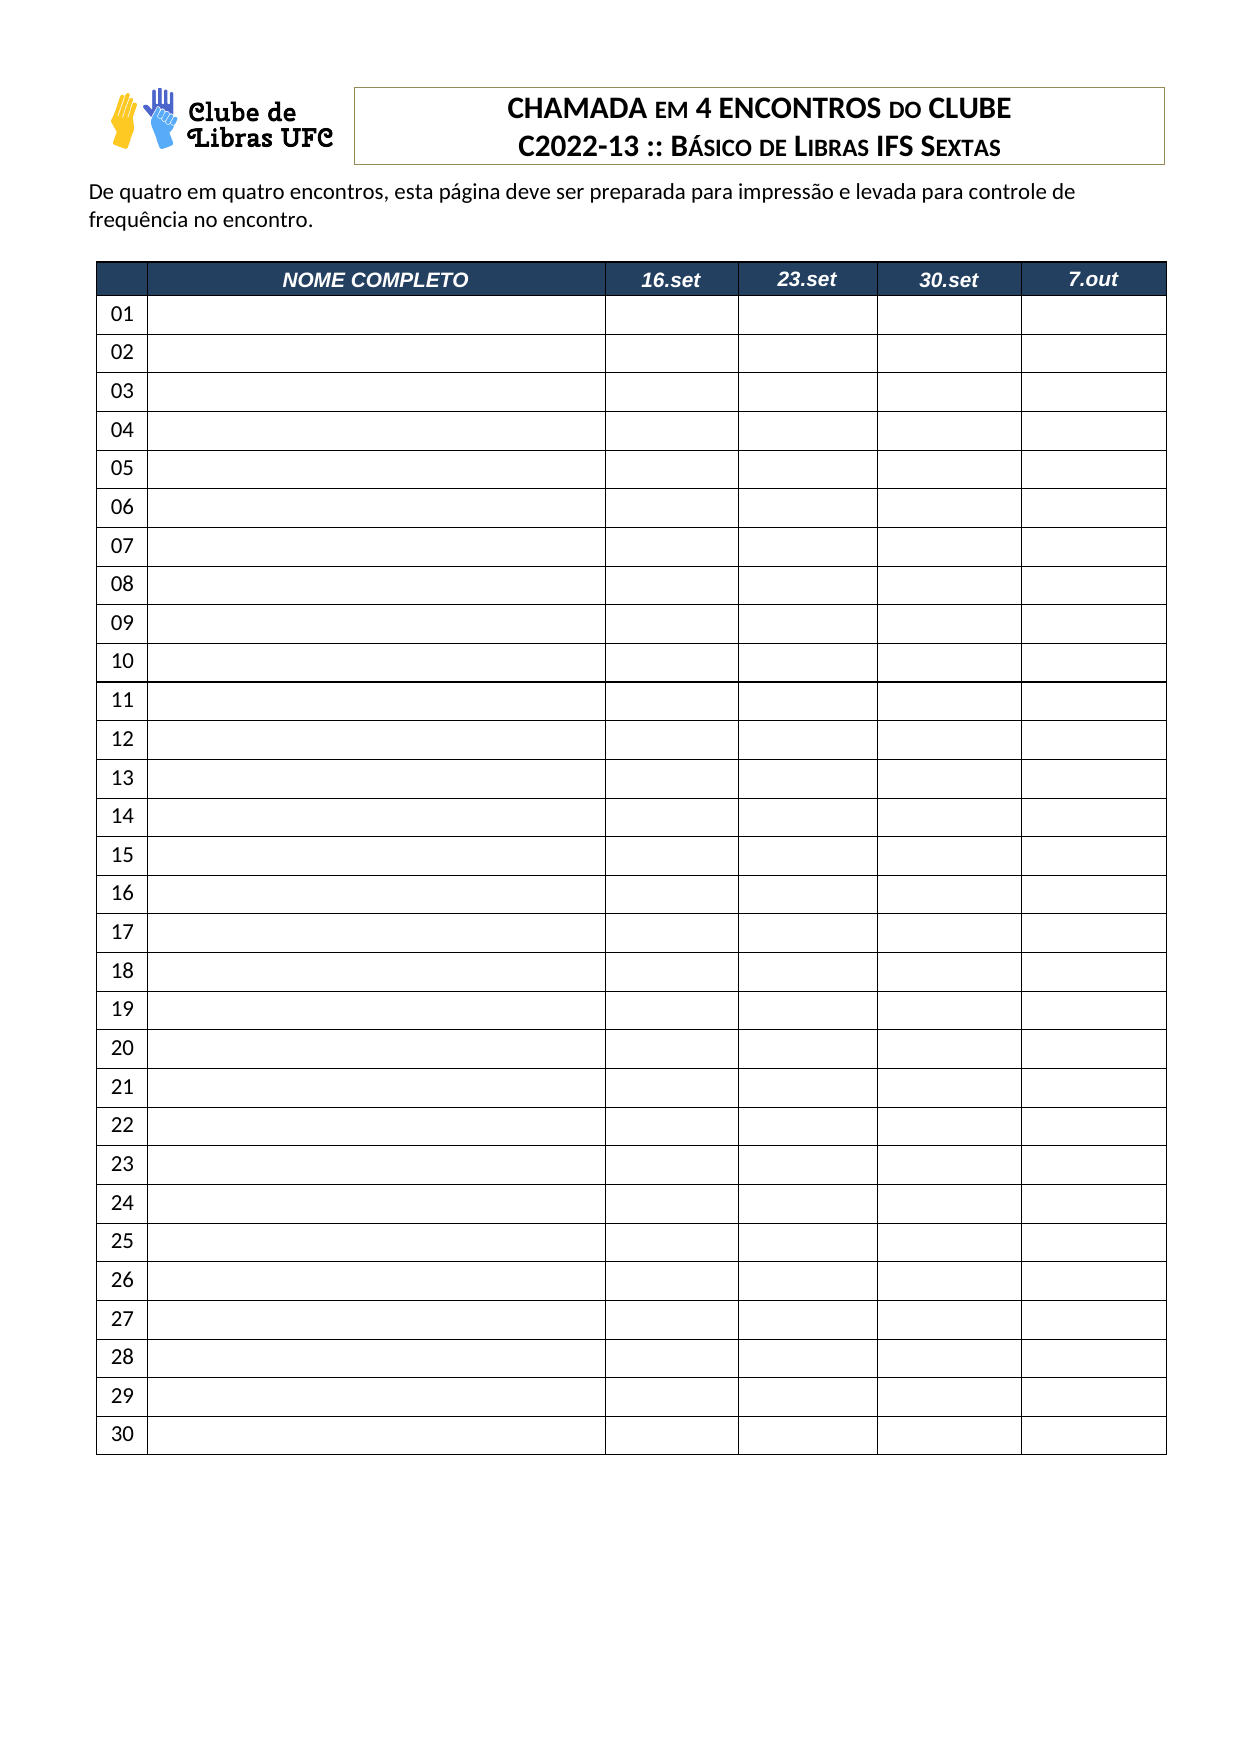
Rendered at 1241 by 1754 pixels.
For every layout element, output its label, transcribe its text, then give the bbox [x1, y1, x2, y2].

table_cell [606, 1340, 738, 1377]
table_cell [1022, 528, 1166, 566]
table_cell 20 [97, 1030, 147, 1068]
table_cell [739, 953, 877, 991]
table_cell [878, 1224, 1021, 1261]
table_cell [878, 451, 1021, 488]
table_cell 14 [97, 799, 147, 836]
table_cell [1022, 296, 1166, 334]
table_cell [739, 721, 877, 759]
table_cell [739, 1417, 877, 1454]
table_cell [739, 1340, 877, 1377]
table_cell [739, 1146, 877, 1184]
table_cell [1022, 1069, 1166, 1107]
table_cell [739, 373, 877, 411]
table_cell [878, 373, 1021, 411]
table_cell [148, 914, 605, 952]
table_cell [1022, 644, 1166, 681]
table_cell 26 [97, 1262, 147, 1300]
table_cell [1022, 1108, 1166, 1145]
table_cell 01 [97, 296, 147, 334]
table_cell [606, 451, 738, 488]
table_cell [148, 799, 605, 836]
table_cell [606, 489, 738, 527]
table_cell [878, 567, 1021, 604]
table_cell [878, 914, 1021, 952]
table_cell [148, 721, 605, 759]
table_cell [878, 683, 1021, 720]
table_cell [1022, 373, 1166, 411]
table_cell [878, 528, 1021, 566]
table_cell [148, 412, 605, 449]
table_cell [148, 1030, 605, 1068]
table_cell [606, 1301, 738, 1338]
table_cell [878, 876, 1021, 913]
table_cell [1022, 1340, 1166, 1377]
table_cell [878, 1378, 1021, 1416]
text De quatro em quatro encontros, esta página deve ser preparada para impressão e levada para controle de frequência no encontro. [88, 177, 1151, 233]
table_cell [878, 1262, 1021, 1300]
table_cell [606, 760, 738, 797]
table_cell [606, 992, 738, 1029]
table_cell [606, 335, 738, 372]
table_cell [1022, 992, 1166, 1029]
table_cell [878, 296, 1021, 334]
table_cell [1022, 1030, 1166, 1068]
table_cell [739, 799, 877, 836]
table_cell [148, 644, 605, 681]
table_cell [1022, 1417, 1166, 1454]
table_cell [606, 1378, 738, 1416]
table_cell 30 [97, 1417, 147, 1454]
table_cell [606, 296, 738, 334]
table_cell [739, 528, 877, 566]
table_cell [148, 296, 605, 334]
table_cell [148, 992, 605, 1029]
table_cell [148, 528, 605, 566]
table_cell [1022, 1378, 1166, 1416]
table_cell [606, 953, 738, 991]
table_cell 09 [97, 605, 147, 643]
table_cell [878, 1340, 1021, 1377]
table_cell [1022, 1146, 1166, 1184]
table_cell [1022, 1185, 1166, 1222]
table_cell [739, 644, 877, 681]
table_cell 03 [97, 373, 147, 411]
table_cell [606, 721, 738, 759]
table_cell [148, 683, 605, 720]
table_cell [148, 1224, 605, 1261]
table_header 7.out [1022, 263, 1166, 295]
table_cell [739, 412, 877, 449]
table_cell [148, 373, 605, 411]
table_cell [606, 1030, 738, 1068]
table_header NOME COMPLETO [148, 263, 605, 295]
table_cell [739, 1224, 877, 1261]
table_cell 28 [97, 1340, 147, 1377]
table_cell [1022, 876, 1166, 913]
table_cell [606, 644, 738, 681]
table_cell [878, 335, 1021, 372]
table_cell [606, 1108, 738, 1145]
table_cell [1022, 1224, 1166, 1261]
table_cell 21 [97, 1069, 147, 1107]
table_cell [739, 876, 877, 913]
table_cell [1022, 567, 1166, 604]
table_cell [1022, 412, 1166, 449]
table_cell [606, 683, 738, 720]
table_header 23.set [739, 263, 877, 295]
table_cell [606, 528, 738, 566]
table_cell [1022, 760, 1166, 797]
table_cell [739, 335, 877, 372]
table_cell [1022, 837, 1166, 875]
table_cell [148, 1108, 605, 1145]
table_cell 15 [97, 837, 147, 875]
table_cell 13 [97, 760, 147, 797]
table_cell [148, 1069, 605, 1107]
table_cell [878, 1185, 1021, 1222]
table_header [97, 263, 147, 295]
table_cell [606, 373, 738, 411]
table_cell [739, 1262, 877, 1300]
table_cell [1022, 914, 1166, 952]
table_cell [148, 760, 605, 797]
table_cell [1022, 451, 1166, 488]
table_cell [1022, 489, 1166, 527]
table_cell [148, 489, 605, 527]
table_cell [148, 1301, 605, 1338]
table_cell [739, 1069, 877, 1107]
table_cell [878, 1030, 1021, 1068]
table_cell 25 [97, 1224, 147, 1261]
table_cell [1022, 683, 1166, 720]
table_cell 22 [97, 1108, 147, 1145]
table_cell [148, 1417, 605, 1454]
table_cell 27 [97, 1301, 147, 1338]
table_cell [878, 644, 1021, 681]
table_cell [1022, 953, 1166, 991]
table_cell [739, 1378, 877, 1416]
table_cell 04 [97, 412, 147, 449]
table_cell [148, 1378, 605, 1416]
table_cell [739, 567, 877, 604]
picture [111, 88, 333, 149]
table_cell 24 [97, 1185, 147, 1222]
table_cell [1022, 799, 1166, 836]
table_cell [739, 992, 877, 1029]
table_cell [148, 1340, 605, 1377]
table_cell [878, 799, 1021, 836]
table_cell [878, 837, 1021, 875]
table_cell [878, 1146, 1021, 1184]
table_cell [739, 760, 877, 797]
table_cell 19 [97, 992, 147, 1029]
table_cell [606, 1069, 738, 1107]
table_cell [878, 1417, 1021, 1454]
table_cell [1022, 335, 1166, 372]
table_cell [606, 799, 738, 836]
table_header 16.set [606, 263, 738, 295]
table_cell [739, 1301, 877, 1338]
table_cell [606, 1146, 738, 1184]
table_cell [739, 296, 877, 334]
table_cell [148, 876, 605, 913]
table_cell [739, 1030, 877, 1068]
table_cell [739, 489, 877, 527]
table_cell [606, 1185, 738, 1222]
table_cell 07 [97, 528, 147, 566]
table_cell [606, 876, 738, 913]
table_cell [878, 953, 1021, 991]
table_cell [739, 683, 877, 720]
table_cell 12 [97, 721, 147, 759]
table_cell 06 [97, 489, 147, 527]
table_cell [878, 489, 1021, 527]
table_cell [148, 1262, 605, 1300]
table_cell 18 [97, 953, 147, 991]
table_cell [878, 760, 1021, 797]
table_cell 16 [97, 876, 147, 913]
table_cell [148, 1185, 605, 1222]
table_cell [606, 1417, 738, 1454]
table_cell [148, 837, 605, 875]
table_cell [878, 1301, 1021, 1338]
table_cell [739, 837, 877, 875]
table_cell [878, 1108, 1021, 1145]
table_cell [739, 1185, 877, 1222]
table_cell [1022, 605, 1166, 643]
table_cell [739, 451, 877, 488]
table_cell 23 [97, 1146, 147, 1184]
table_cell 29 [97, 1378, 147, 1416]
table_cell 05 [97, 451, 147, 488]
table_cell [606, 1224, 738, 1261]
table_cell [878, 721, 1021, 759]
table_cell [739, 605, 877, 643]
table_cell 02 [97, 335, 147, 372]
table_cell [148, 1146, 605, 1184]
table_cell [878, 605, 1021, 643]
table_cell 08 [97, 567, 147, 604]
table_cell 10 [97, 644, 147, 681]
table_cell [1022, 1262, 1166, 1300]
table_cell [739, 914, 877, 952]
table_cell [878, 1069, 1021, 1107]
table_cell [606, 837, 738, 875]
table_cell [148, 953, 605, 991]
table_cell [148, 605, 605, 643]
table_cell [1022, 721, 1166, 759]
table_cell [148, 451, 605, 488]
table_cell [606, 567, 738, 604]
table_cell 17 [97, 914, 147, 952]
table_cell [878, 992, 1021, 1029]
table_cell 11 [97, 683, 147, 720]
table_cell [1022, 1301, 1166, 1338]
table_cell [148, 335, 605, 372]
table_cell [606, 412, 738, 449]
table_cell [878, 412, 1021, 449]
table_cell [148, 567, 605, 604]
table_header 30.set [878, 263, 1021, 295]
table_cell [606, 605, 738, 643]
table_cell [739, 1108, 877, 1145]
table_cell [606, 1262, 738, 1300]
table_cell [606, 914, 738, 952]
